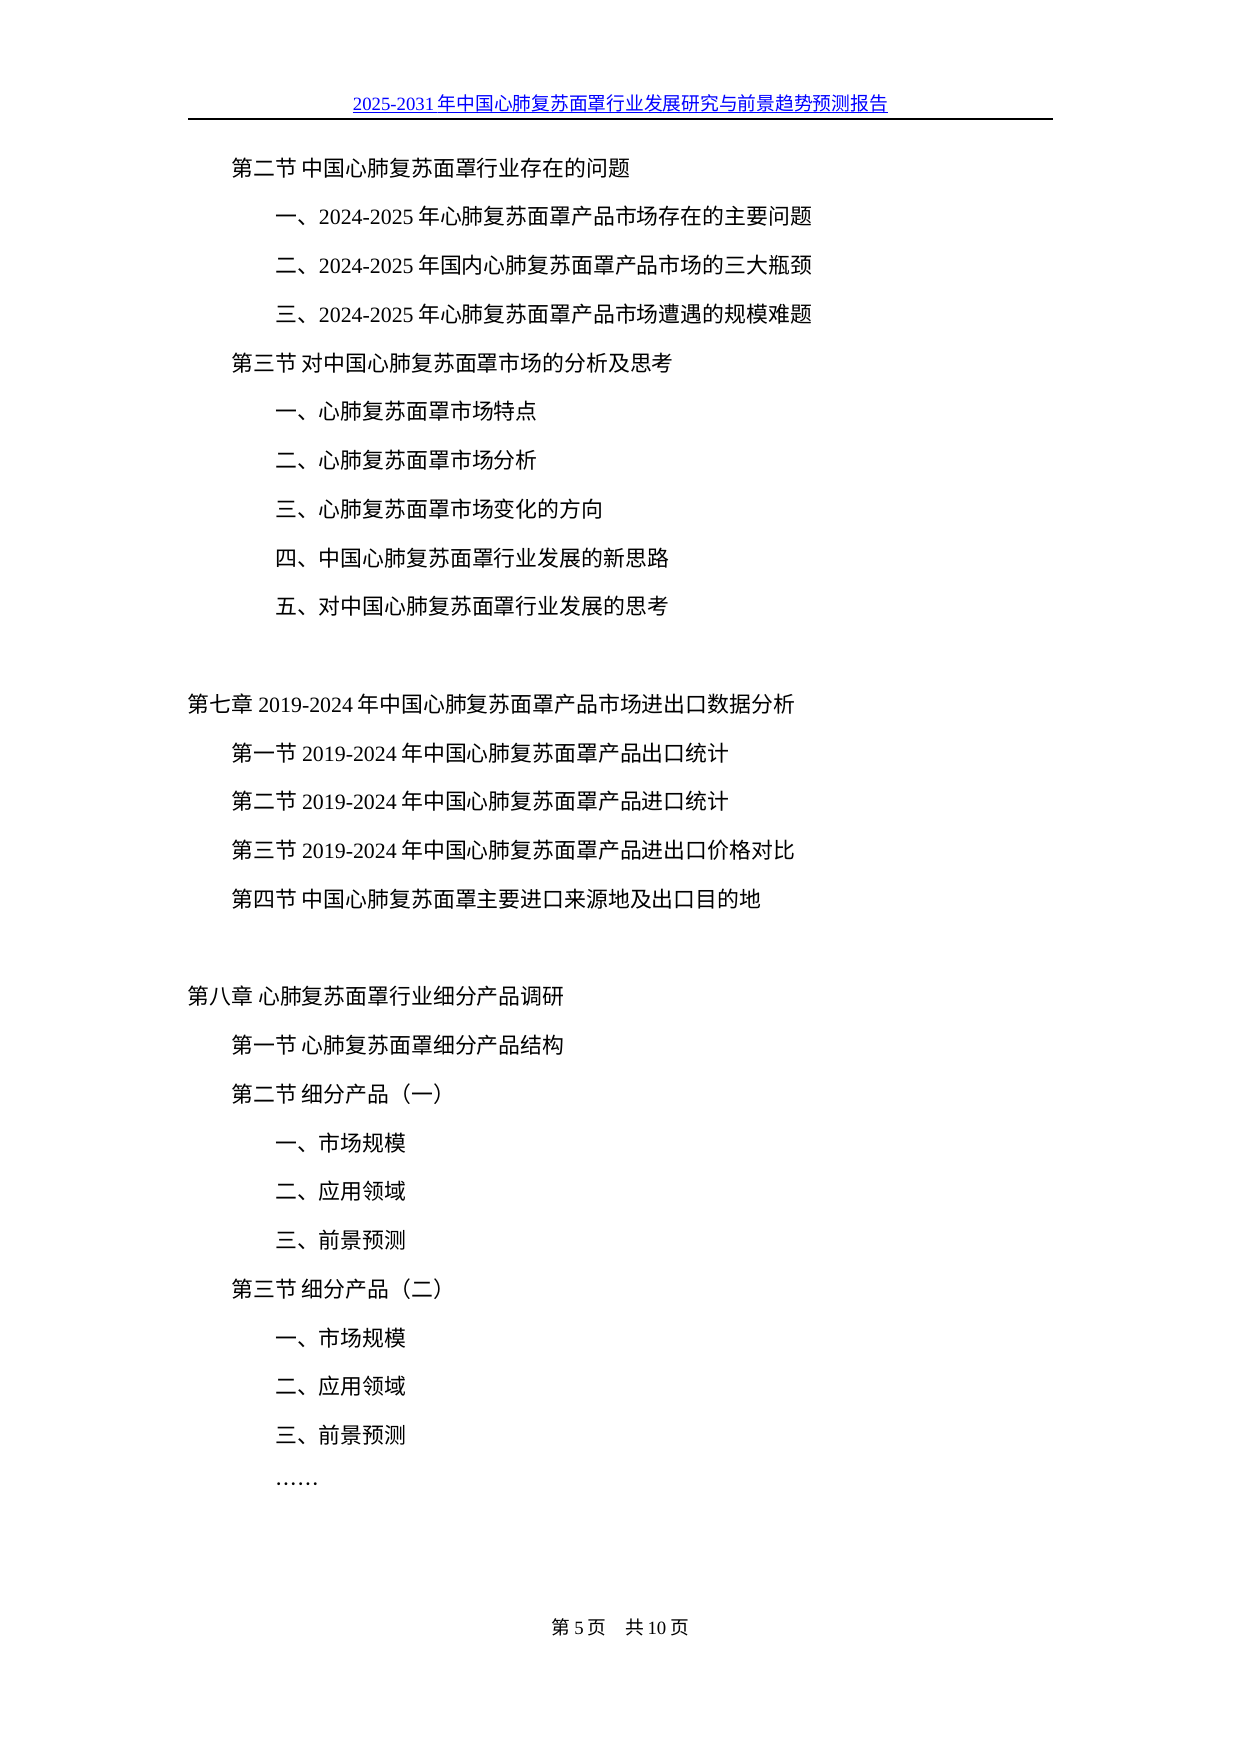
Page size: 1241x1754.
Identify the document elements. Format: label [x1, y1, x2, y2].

text [187, 150, 1053, 1499]
